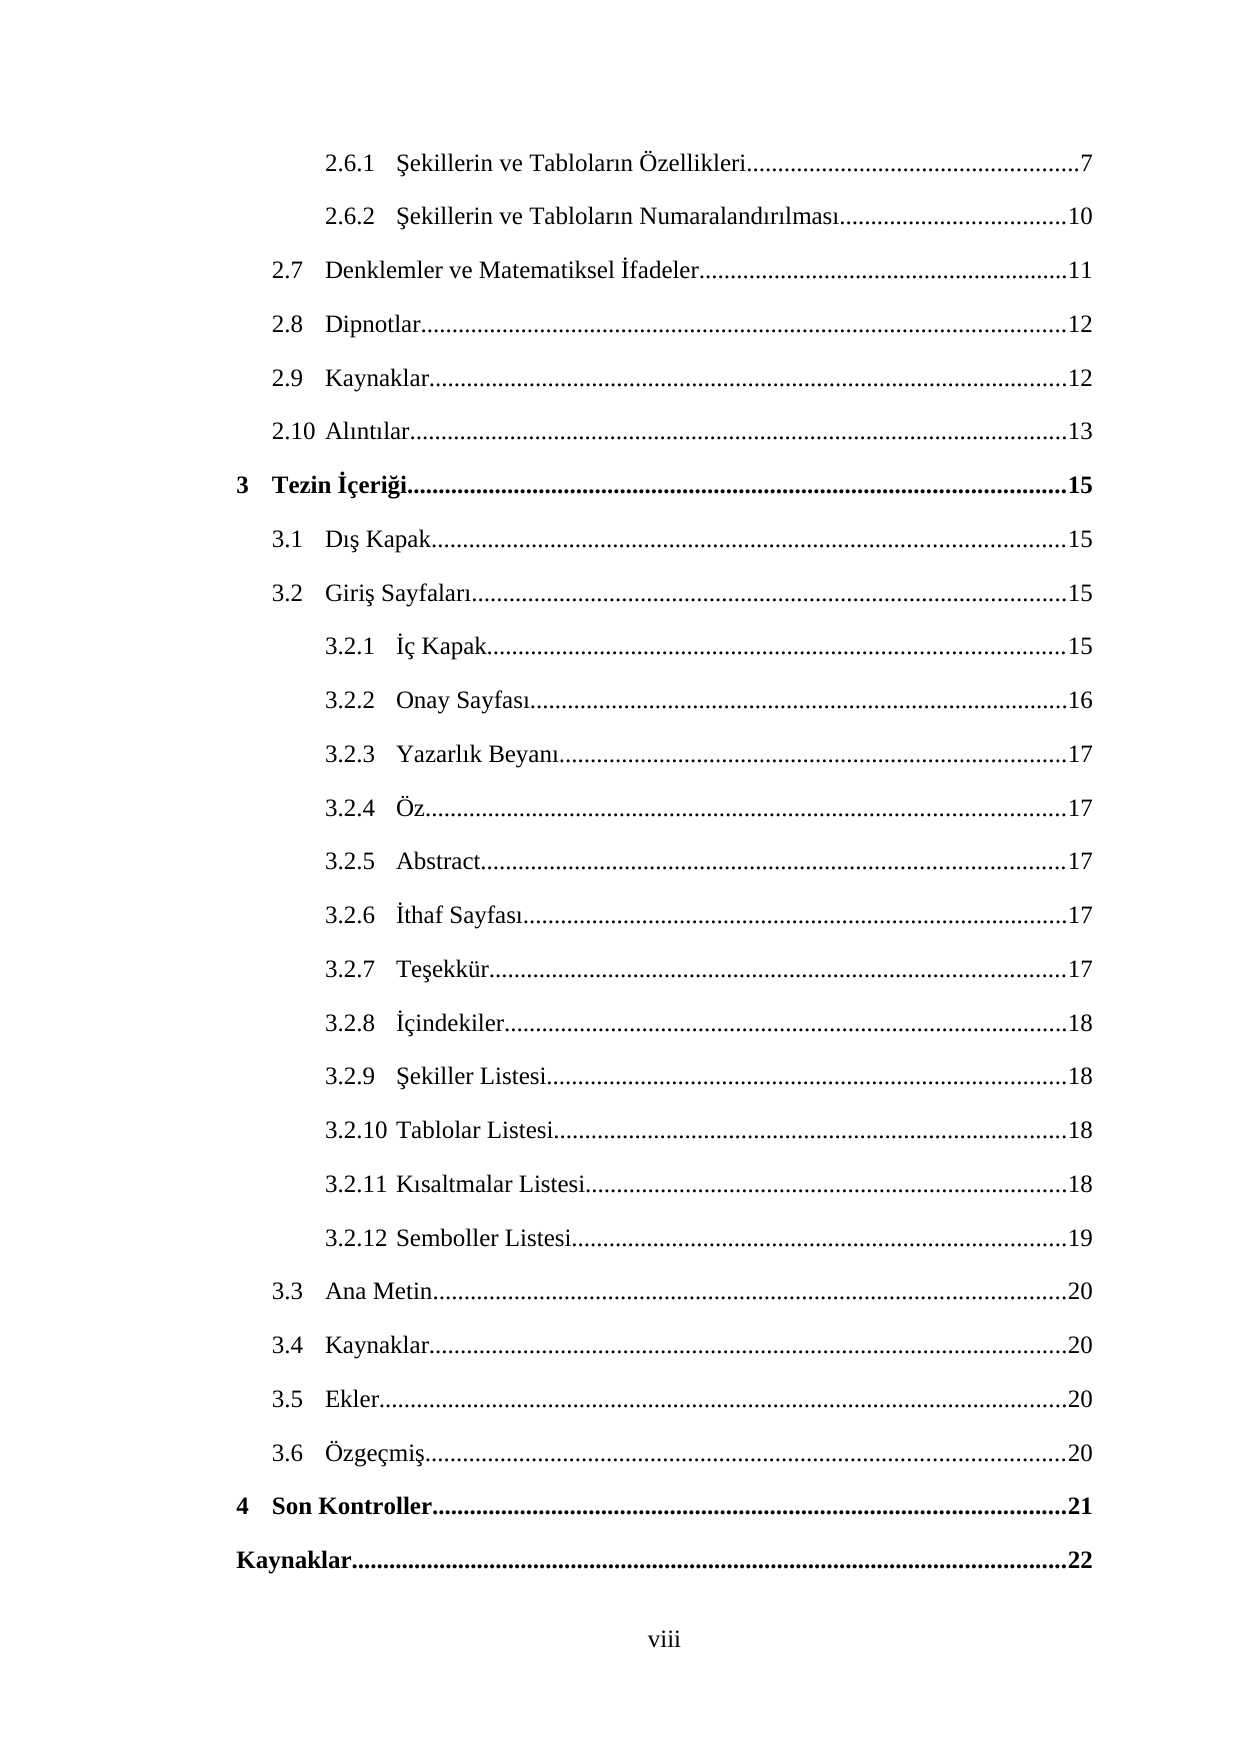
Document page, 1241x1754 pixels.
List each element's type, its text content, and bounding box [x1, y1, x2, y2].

text 3.1 Dış Kapak 15 [272, 524, 1092, 553]
text 3.2.12 Semboller Listesi 19 [325, 1223, 1092, 1251]
text 2.6.1 Şekillerin ve Tabloların Özellikleri 7 [325, 148, 1092, 176]
text 3.2.4 Öz 17 [325, 793, 1092, 821]
text 3.2.2 Onay Sayfası 16 [325, 685, 1092, 714]
text 3.2.7 Teşekkür 17 [325, 954, 1092, 983]
text 3.4 Kaynaklar 20 [272, 1330, 1092, 1359]
text 2.8 Dipnotlar 12 [272, 309, 1092, 338]
text 3.2.9 Şekiller Listesi 18 [325, 1061, 1092, 1090]
text 3.2.3 Yazarlık Beyanı 17 [325, 739, 1092, 768]
text 3.6 Özgeçmiş 20 [272, 1438, 1092, 1466]
text 3.2.5 Abstract 17 [325, 846, 1092, 875]
text 2.9 Kaynaklar 12 [272, 363, 1092, 391]
text 3.2.11 Kısaltmalar Listesi 18 [325, 1169, 1092, 1198]
text 4 Son Kontroller 21 [236, 1491, 1092, 1520]
text 3.5 Ekler 20 [272, 1384, 1092, 1413]
text 3.3 Ana Metin 20 [272, 1276, 1092, 1305]
text 3 Tezin İçeriği 15 [236, 470, 1092, 499]
text Kaynaklar 22 [236, 1545, 1092, 1574]
text 2.10 Alıntılar 13 [272, 416, 1092, 445]
text 3.2 Giriş Sayfaları 15 [272, 578, 1092, 606]
text 3.2.6 İthaf Sayfası 17 [325, 900, 1092, 929]
text 3.2.8 İçindekiler 18 [325, 1008, 1092, 1036]
text 3.2.1 İç Kapak 15 [325, 631, 1092, 660]
text 3.2.10 Tablolar Listesi 18 [325, 1115, 1092, 1144]
text 2.7 Denklemler ve Matematiksel İfadeler 11 [272, 255, 1092, 284]
text 2.6.2 Şekillerin ve Tabloların Numaralandırılması 10 [325, 201, 1092, 230]
